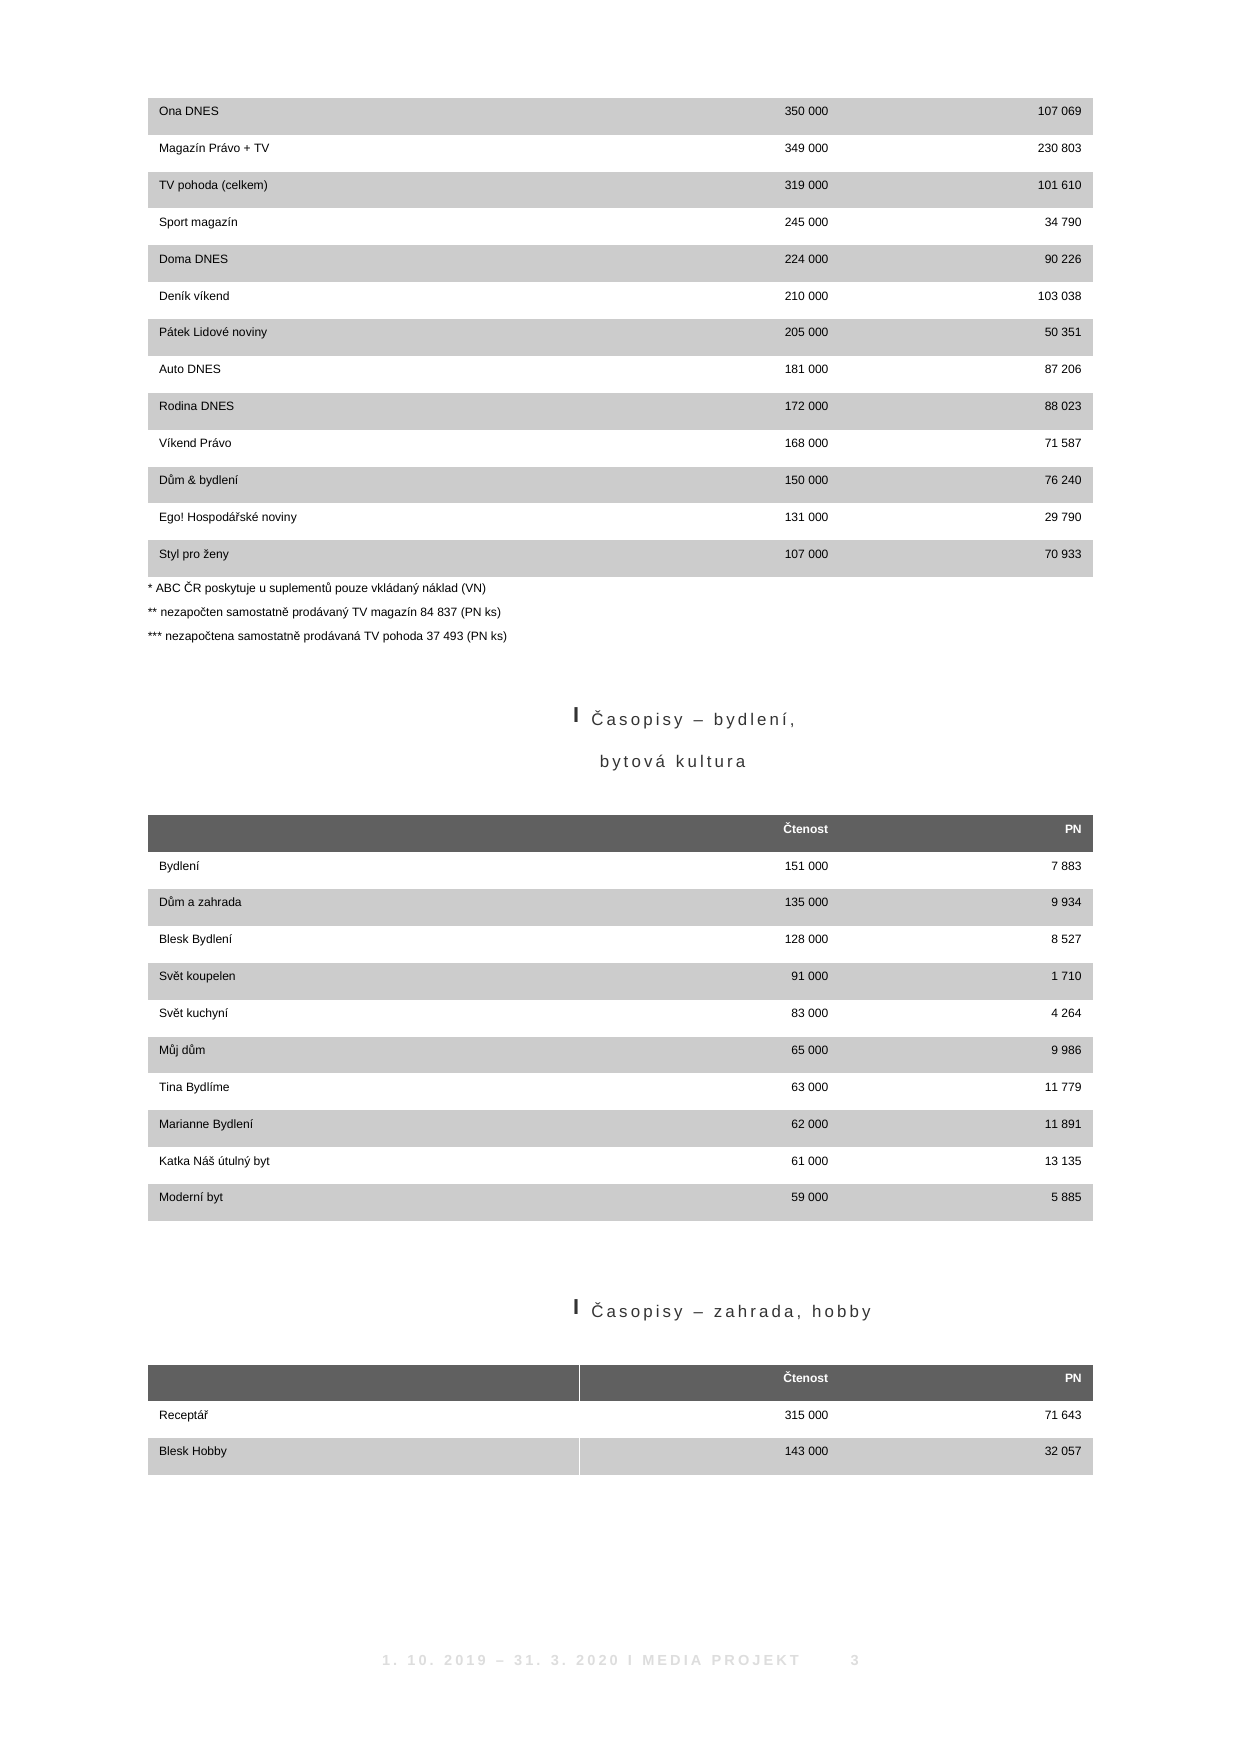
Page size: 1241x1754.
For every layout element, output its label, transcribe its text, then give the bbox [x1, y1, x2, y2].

table_cell Deník víkend [148, 282, 606, 319]
text * ABC ČR poskytuje u suplementů pouze vkládaný náklad (VN) [148, 581, 1092, 605]
table_cell Magazín Právo + TV [148, 135, 606, 172]
table_cell Svět kuchyní [148, 1000, 606, 1037]
table_cell 63 000 [606, 1074, 839, 1110]
table_cell Můj dům [148, 1037, 606, 1073]
table_cell Pátek Lidové noviny [148, 319, 606, 356]
table_cell 210 000 [606, 282, 839, 319]
table_cell 4 264 [839, 1000, 1093, 1037]
table_cell 91 000 [606, 963, 839, 1000]
text І Časopisy – bydlení, [148, 702, 1092, 745]
table_cell 62 000 [606, 1110, 839, 1147]
table_cell Ego! Hospodářské noviny [148, 504, 606, 540]
text ** nezapočten samostatně prodávaný TV magazín 84 837 (PN ks) [148, 605, 1092, 629]
table_cell 76 240 [839, 467, 1093, 503]
table_cell Marianne Bydlení [148, 1110, 606, 1147]
table_cell Receptář [148, 1401, 579, 1438]
table_cell 181 000 [606, 356, 839, 393]
table_header [148, 1365, 579, 1401]
table_cell 143 000 [580, 1438, 839, 1475]
table_cell 87 206 [839, 356, 1093, 393]
table_cell 319 000 [606, 172, 839, 208]
table_cell 59 000 [606, 1184, 839, 1221]
table_cell 88 023 [839, 393, 1093, 430]
table_cell 135 000 [606, 889, 839, 926]
table_cell 11 891 [839, 1110, 1093, 1147]
table_cell 103 038 [839, 282, 1093, 319]
table_cell 83 000 [606, 1000, 839, 1037]
table_header PN [839, 815, 1093, 852]
table_cell Ona DNES [148, 98, 606, 135]
table_cell 101 610 [839, 172, 1093, 208]
table_cell 70 933 [839, 540, 1093, 577]
table_cell Moderní byt [148, 1184, 606, 1221]
text bytová kultura [148, 752, 1092, 785]
table_cell 8 527 [839, 926, 1093, 963]
table_header Čtenost [606, 815, 839, 852]
table_cell Dům a zahrada [148, 889, 606, 926]
table_cell 205 000 [606, 319, 839, 356]
table_cell Auto DNES [148, 356, 606, 393]
table_cell 107 000 [606, 540, 839, 577]
table_cell Doma DNES [148, 245, 606, 282]
table_header [148, 815, 606, 852]
table_cell 315 000 [580, 1401, 839, 1438]
table_cell 349 000 [606, 135, 839, 172]
table_cell 172 000 [606, 393, 839, 430]
table_cell 71 587 [839, 430, 1093, 467]
table_cell 150 000 [606, 467, 839, 503]
table_cell Styl pro ženy [148, 540, 606, 577]
table_cell 71 643 [839, 1401, 1093, 1438]
table_cell 1 710 [839, 963, 1093, 1000]
table_cell 34 790 [839, 209, 1093, 245]
table_cell Blesk Hobby [148, 1438, 579, 1475]
table_cell Rodina DNES [148, 393, 606, 430]
table_cell 131 000 [606, 504, 839, 540]
table_cell 61 000 [606, 1147, 839, 1184]
text *** nezapočtena samostatně prodávaná TV pohoda 37 493 (PN ks) [148, 629, 1092, 653]
table_cell 168 000 [606, 430, 839, 467]
table_cell 5 885 [839, 1184, 1093, 1221]
table_cell 7 883 [839, 852, 1093, 889]
table_cell 245 000 [606, 209, 839, 245]
text І Časopisy – zahrada, hobby [148, 1294, 1092, 1337]
table_cell 65 000 [606, 1037, 839, 1073]
table_cell 151 000 [606, 852, 839, 889]
table_header Čtenost [580, 1365, 839, 1401]
table_cell 9 934 [839, 889, 1093, 926]
table_cell 9 986 [839, 1037, 1093, 1073]
table_cell 350 000 [606, 98, 839, 135]
table_cell 50 351 [839, 319, 1093, 356]
table_cell 32 057 [839, 1438, 1093, 1475]
table_cell 13 135 [839, 1147, 1093, 1184]
table_header PN [839, 1365, 1093, 1401]
table_cell Sport magazín [148, 209, 606, 245]
table_cell 107 069 [839, 98, 1093, 135]
table_cell Bydlení [148, 852, 606, 889]
table_cell Svět koupelen [148, 963, 606, 1000]
table_cell 29 790 [839, 504, 1093, 540]
table_cell 11 779 [839, 1074, 1093, 1110]
table_cell Katka Náš útulný byt [148, 1147, 606, 1184]
table_cell Víkend Právo [148, 430, 606, 467]
table_cell 224 000 [606, 245, 839, 282]
table_cell TV pohoda (celkem) [148, 172, 606, 208]
table_cell 90 226 [839, 245, 1093, 282]
table_cell Blesk Bydlení [148, 926, 606, 963]
table_cell Tina Bydlíme [148, 1074, 606, 1110]
table_cell Dům & bydlení [148, 467, 606, 503]
table_cell 128 000 [606, 926, 839, 963]
table_cell 230 803 [839, 135, 1093, 172]
